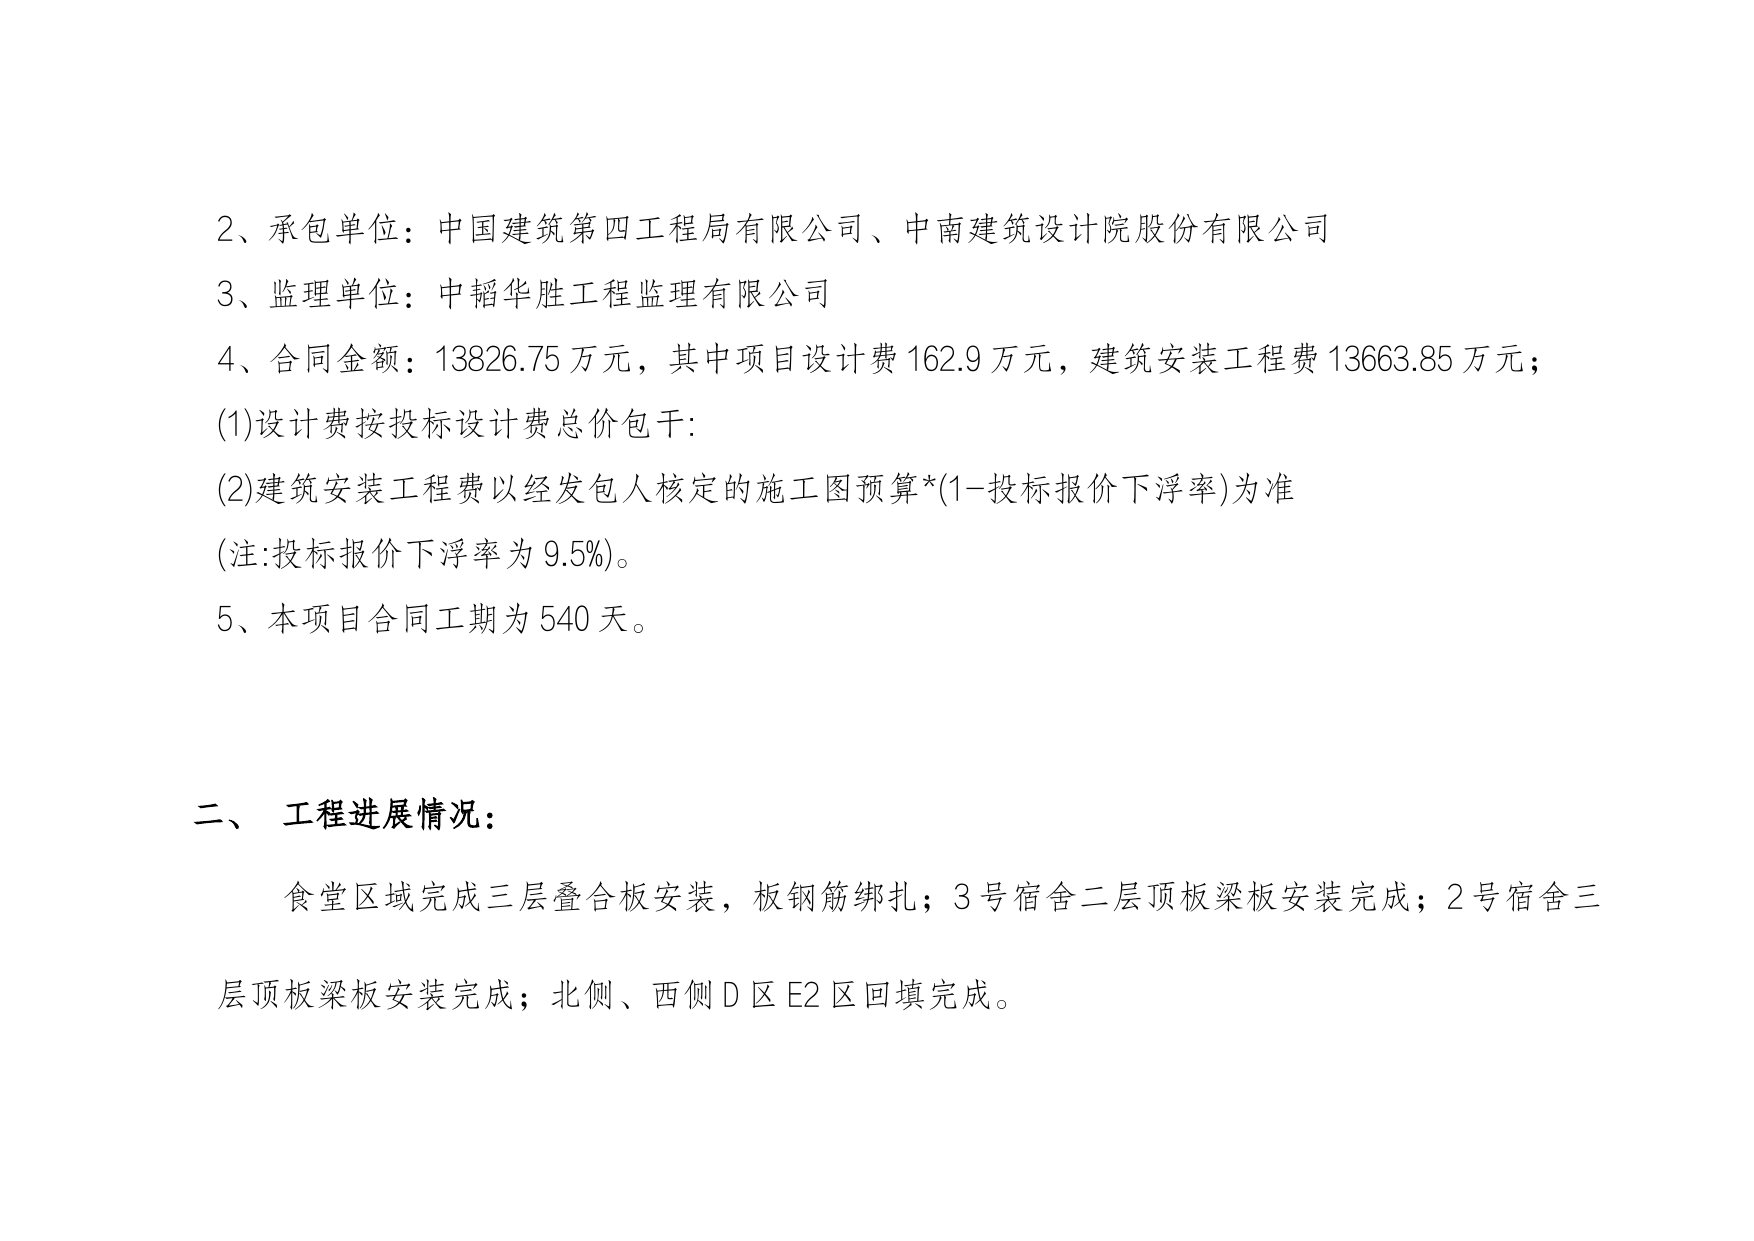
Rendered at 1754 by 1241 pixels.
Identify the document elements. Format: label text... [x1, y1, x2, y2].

text (2)建筑安装工程费以经发包人核定的施工图预算*(1-投标报价下浮率)为准 [150, 458, 1604, 523]
text 2、承包单位：中国建筑第四工程局有限公司、中南建筑设计院股份有限公司 [150, 198, 1604, 263]
text (1)设计费按投标设计费总价包干: [150, 393, 1604, 458]
list 食堂区域完成三层叠合板安装，板钢筋绑扎；3号宿舍二层顶板梁板安装完成；2号宿舍三层顶板梁板安装完成；北侧、西侧D区E2区回填完成。 [216, 866, 1604, 1029]
text (注:投标报价下浮率为9.5%)。 [150, 523, 1604, 588]
text 5、本项目合同工期为540天。 [150, 588, 1604, 653]
text 4、合同金额：13826.75万元，其中项目设计费162.9万元，建筑安装工程费13663.85万元； [150, 328, 1604, 393]
list 工程进展情况： [192, 783, 1604, 848]
text 3、监理单位：中韬华胜工程监理有限公司 [150, 263, 1604, 328]
